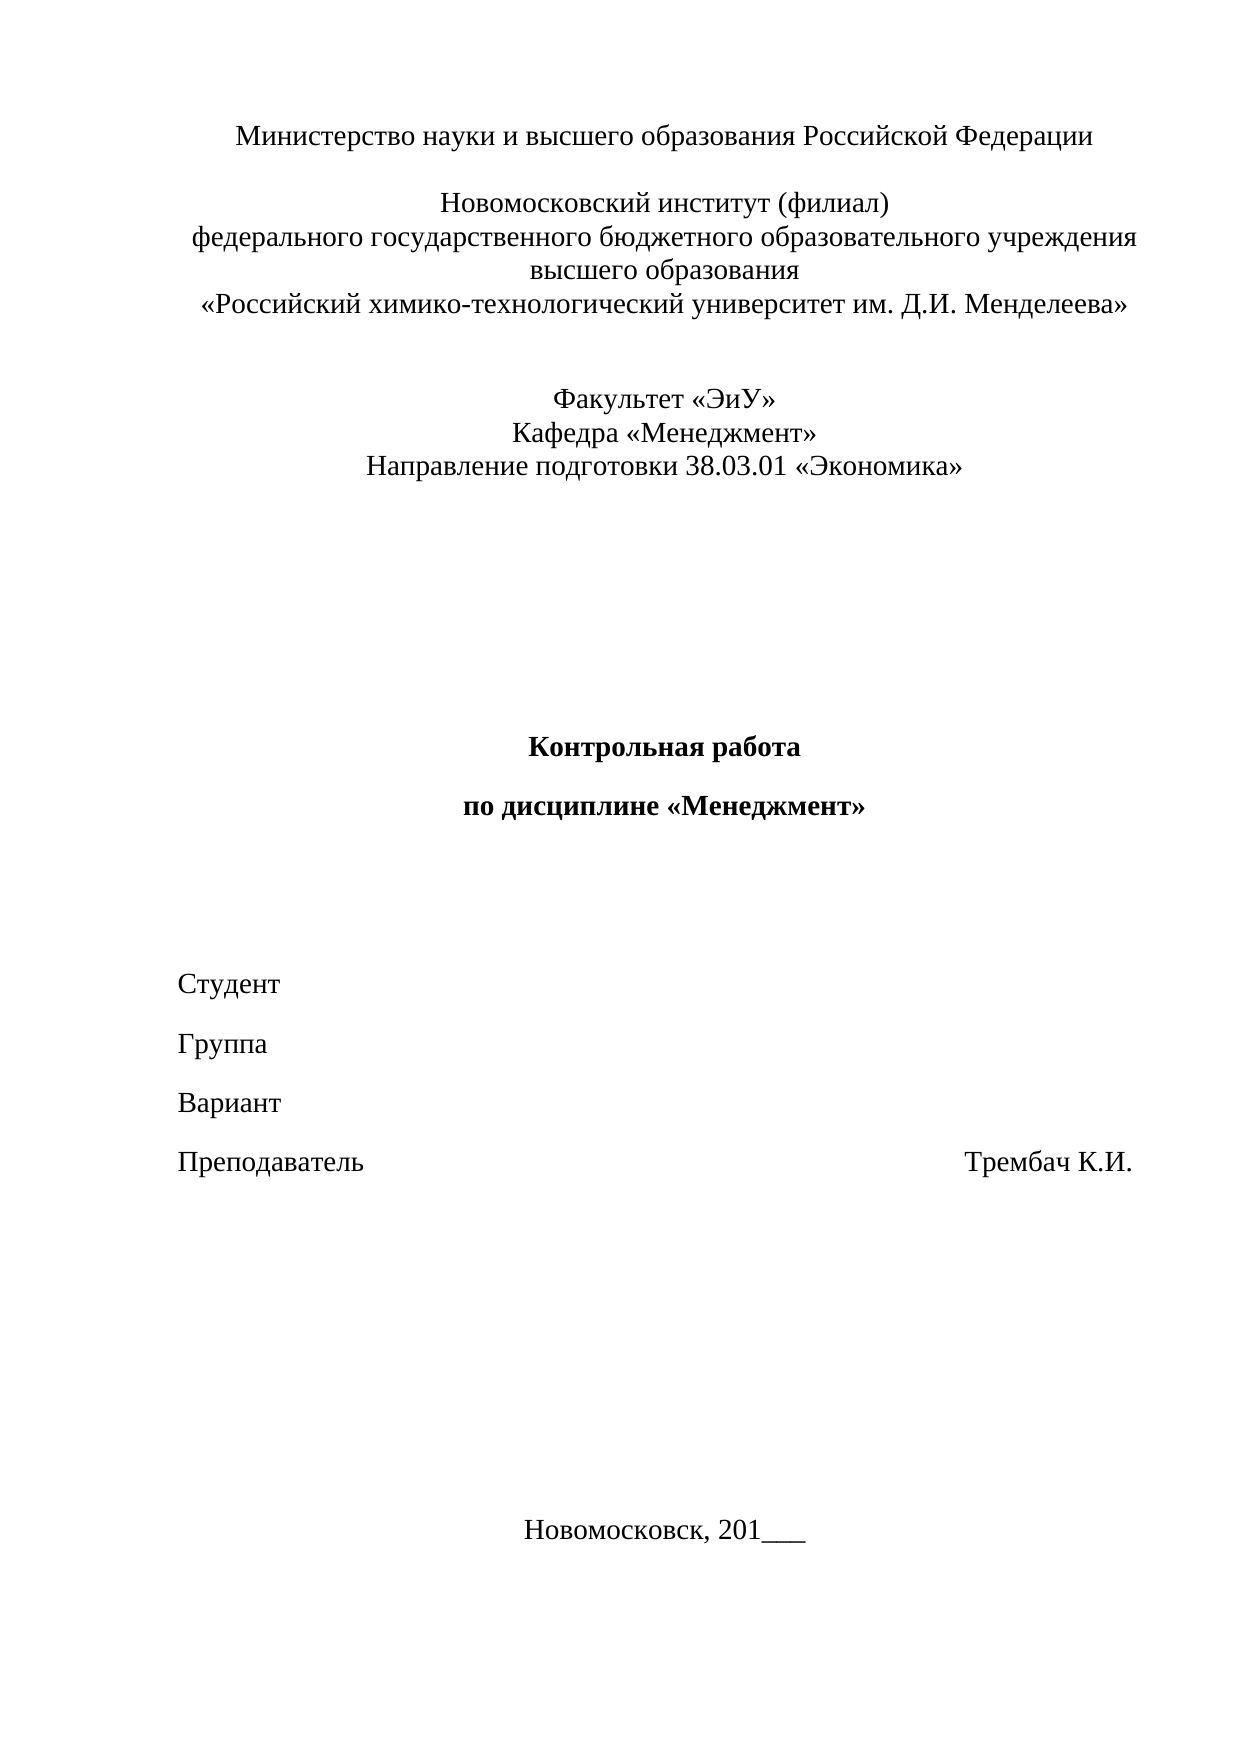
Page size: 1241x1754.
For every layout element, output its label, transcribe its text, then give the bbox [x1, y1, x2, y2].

text Министерство науки и высшего образования Российской Федерации [177, 118, 1152, 152]
text Факультет «ЭиУ» [177, 381, 1152, 415]
text Преподаватель Трембач К.И. [177, 1144, 1152, 1178]
text федерального государственного бюджетного образовательного учреждения [177, 219, 1152, 252]
text Новомосковский институт (филиал) [177, 185, 1152, 219]
text Новомосковск, 201___ [177, 1512, 1152, 1546]
text Направление подготовки 38.03.01 «Экономика» [177, 448, 1152, 482]
text Кафедра «Менеджмент» [177, 415, 1152, 448]
text высшего образования [177, 252, 1152, 286]
text «Российский химико-технологический университет им. Д.И. Менделеева» [177, 286, 1152, 319]
text Студент [177, 966, 1152, 1000]
text по дисциплине «Менеджмент» [177, 788, 1152, 822]
text Контрольная работа [177, 729, 1152, 762]
text Группа [177, 1026, 1152, 1059]
text Вариант [177, 1085, 1152, 1119]
